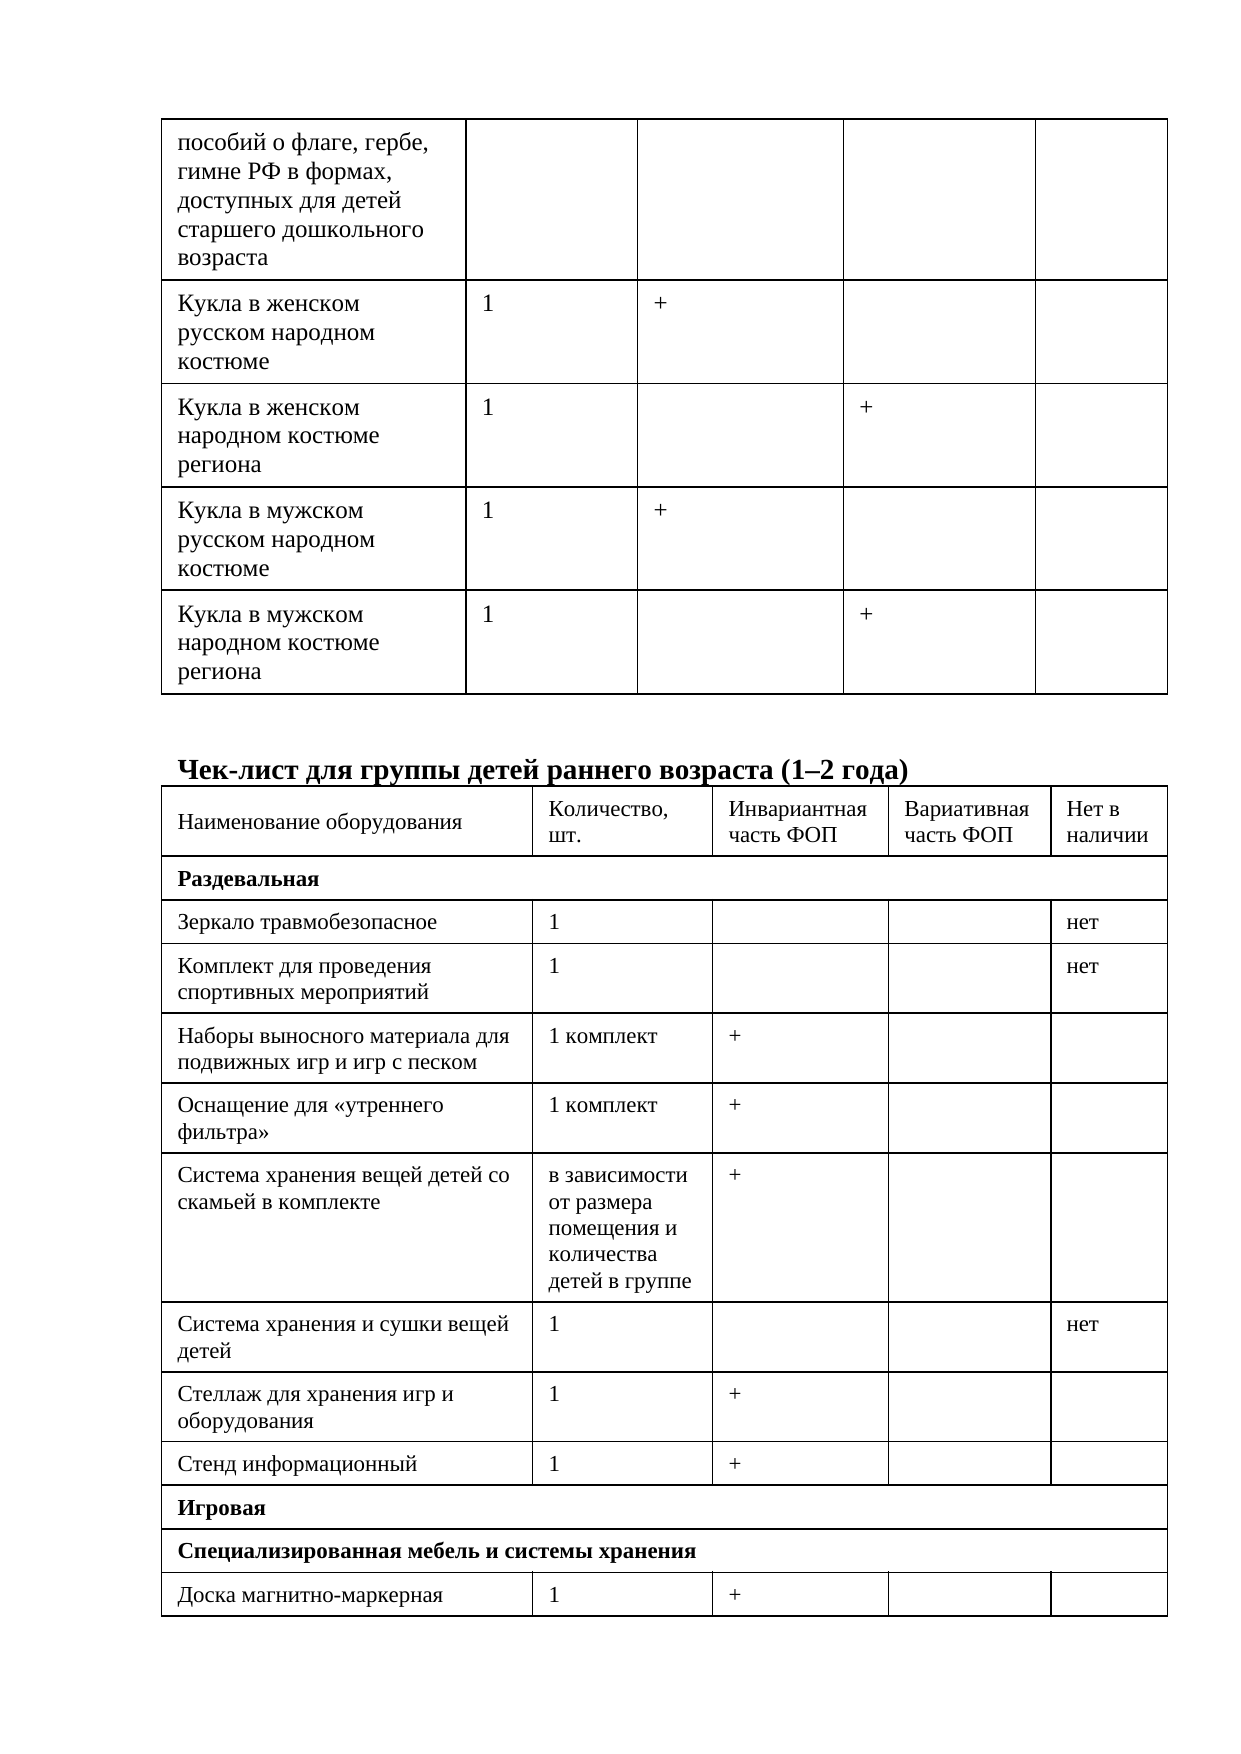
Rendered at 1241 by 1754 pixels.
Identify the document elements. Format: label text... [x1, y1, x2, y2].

table_cell в зависимости от размера помещения и количества детей в группе [533, 1154, 712, 1301]
table_cell Кукла в мужском народном костюме региона [162, 591, 465, 693]
table_cell 1 [533, 901, 712, 942]
table_header Нет в наличии [1052, 787, 1167, 855]
table_header Инвариантная часть ФОП [713, 787, 888, 855]
table_cell Раздевальная [162, 857, 1167, 899]
table_cell [638, 384, 843, 486]
table_cell 1 [533, 944, 712, 1012]
table_cell Игровая [162, 1486, 1167, 1528]
table_cell [1052, 1154, 1167, 1301]
table_cell [713, 944, 888, 1012]
table_cell [889, 1084, 1050, 1152]
table_cell [713, 1303, 888, 1371]
table_cell + [638, 488, 843, 589]
table_cell Система хранения вещей детей со скамьей в комплекте [162, 1154, 532, 1301]
table_cell Доска магнитно-маркерная [162, 1573, 532, 1615]
table_cell + [713, 1373, 888, 1441]
table_cell [889, 1442, 1050, 1484]
table_cell [889, 1373, 1050, 1441]
table_header Наименование оборудования [162, 787, 532, 855]
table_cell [162, 120, 465, 279]
table_cell + [713, 1573, 888, 1615]
table_cell [713, 901, 888, 942]
table_cell Система хранения и сушки вещей детей [162, 1303, 532, 1371]
table_cell Кукла в женском русском народном костюме [162, 281, 465, 382]
table_cell Оснащение для «утреннего фильтра» [162, 1084, 532, 1152]
table_cell [889, 1573, 1050, 1615]
table_cell Кукла в мужском русском народном костюме [162, 488, 465, 589]
table_cell Комплект для проведения спортивных мероприятий [162, 944, 532, 1012]
table_cell нет [1052, 944, 1167, 1012]
table_cell 1 [467, 591, 637, 693]
table_cell + [713, 1084, 888, 1152]
text Чек-лист для группы детей раннего возраста (1–2 года) [177, 752, 1152, 785]
table_cell [889, 1014, 1050, 1082]
table_cell + [844, 591, 1035, 693]
table_cell [1052, 1373, 1167, 1441]
table_cell [1036, 281, 1167, 382]
table_cell [1052, 1084, 1167, 1152]
table_cell 1 [467, 488, 637, 589]
table_cell [889, 944, 1050, 1012]
table_cell 1 комплект [533, 1014, 712, 1082]
table_cell [1052, 1014, 1167, 1082]
table_cell + [713, 1154, 888, 1301]
table_header Количество, шт. [533, 787, 712, 855]
table_cell 1 [533, 1442, 712, 1484]
table_cell [1052, 1442, 1167, 1484]
table_cell + [638, 281, 843, 382]
table_cell 1 [467, 120, 637, 279]
table_cell 1 [533, 1303, 712, 1371]
table_cell + [844, 384, 1035, 486]
table_cell 1 [533, 1373, 712, 1441]
table_cell + [713, 1014, 888, 1082]
table_cell Наборы выносного материала для подвижных игр и игр с песком [162, 1014, 532, 1082]
table_cell [1036, 488, 1167, 589]
table_cell [1036, 591, 1167, 693]
table_cell [1052, 1573, 1167, 1615]
table_cell + [638, 120, 843, 279]
table_header Вариативная часть ФОП [889, 787, 1050, 855]
table_cell Специализированная мебель и системы хранения [162, 1530, 1167, 1571]
table_cell нет [1052, 1303, 1167, 1371]
table_cell [889, 1154, 1050, 1301]
table_cell Стеллаж для хранения игр и оборудования [162, 1373, 532, 1441]
table_cell нет [1052, 901, 1167, 942]
table_cell [844, 281, 1035, 382]
table_cell [1036, 384, 1167, 486]
table_cell [889, 1303, 1050, 1371]
table_cell + [713, 1442, 888, 1484]
table_cell 1 комплект [533, 1084, 712, 1152]
table_cell [1036, 120, 1167, 279]
table_cell Стенд информационный [162, 1442, 532, 1484]
table_cell Зеркало травмобезопасное [162, 901, 532, 942]
table_cell [638, 591, 843, 693]
table_cell Кукла в женском народном костюме региона [162, 384, 465, 486]
table_cell [889, 901, 1050, 942]
table_cell 1 [467, 384, 637, 486]
table_cell 1 [467, 281, 637, 382]
table_cell [844, 120, 1035, 279]
table_cell [844, 488, 1035, 589]
table_cell 1 [533, 1573, 712, 1615]
